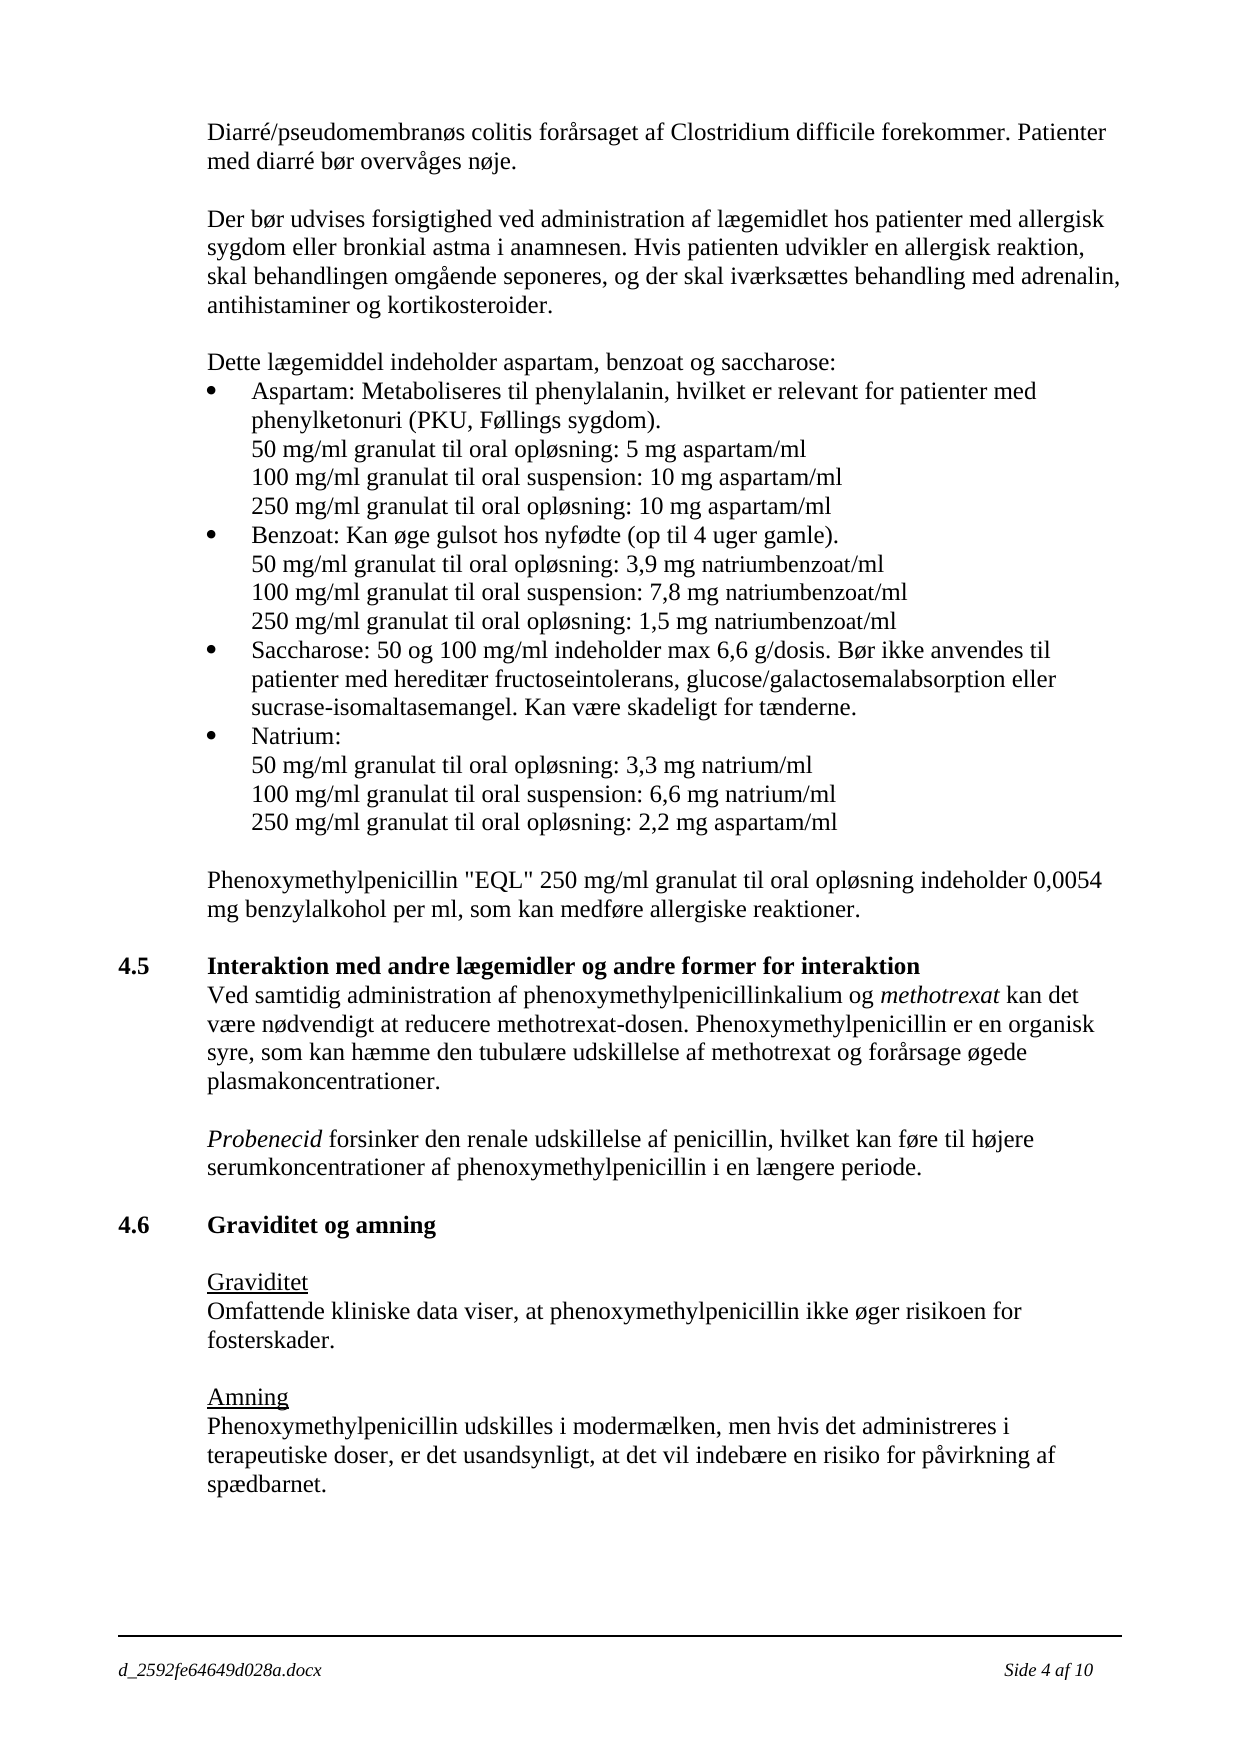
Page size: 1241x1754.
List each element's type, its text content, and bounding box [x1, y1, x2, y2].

text 50 mg/ml granulat til oral opløsning: 3,9 mg natriumbenzoat/ml [251, 549, 1122, 577]
text 250 mg/ml granulat til oral opløsning: 2,2 mg aspartam/ml [251, 807, 1122, 836]
text 50 mg/ml granulat til oral opløsning: 5 mg aspartam/ml [251, 434, 1122, 462]
text Diarré/pseudomembranøs colitis forårsaget af Clostridium difficile forekommer. Patienter med diarré bør overvåges nøje. [207, 117, 1122, 175]
text Probenecid forsinker den renale udskillelse af penicillin, hvilket kan føre til højere serumkoncentrationer af phenoxymethylpenicillin i en længere periode. [207, 1124, 1122, 1181]
text 4.6 Graviditet og amning [118, 1210, 1122, 1239]
text Der bør udvises forsigtighed ved administration af lægemidlet hos patienter med allergisk sygdom eller bronkial astma i anamnesen. Hvis patienten udvikler en allergisk reaktion, skal behandlingen omgående seponeres, og der skal iværksættes behandling med adrenalin, antihistaminer og kortikosteroider. [207, 204, 1122, 319]
text 50 mg/ml granulat til oral opløsning: 3,3 mg natrium/ml [251, 750, 1122, 779]
list Natrium: [207, 721, 1122, 750]
text 250 mg/ml granulat til oral opløsning: 1,5 mg natriumbenzoat/ml [251, 606, 1122, 635]
text Amning [207, 1382, 1122, 1411]
text Graviditet [207, 1267, 1122, 1296]
text 100 mg/ml granulat til oral suspension: 7,8 mg natriumbenzoat/ml [251, 577, 1122, 606]
text Dette lægemiddel indeholder aspartam, benzoat og saccharose: [207, 347, 1122, 376]
text 4.5 Interaktion med andre lægemidler og andre former for interaktion [118, 951, 1122, 980]
text 100 mg/ml granulat til oral suspension: 6,6 mg natrium/ml [251, 779, 1122, 807]
text 250 mg/ml granulat til oral opløsning: 10 mg aspartam/ml [251, 491, 1122, 520]
text Phenoxymethylpenicillin "EQL" 250 mg/ml granulat til oral opløsning indeholder 0,0054 mg benzylalkohol per ml, som kan medføre allergiske reaktioner. [207, 865, 1122, 922]
list Saccharose: 50 og 100 mg/ml indeholder max 6,6 g/dosis. Bør ikke anvendes til patienter med hereditær fructoseintolerans, glucose/galactosemalabsorption eller sucrase-isomaltasemangel. Kan være skadeligt for tænderne. [207, 635, 1122, 721]
list Aspartam: Metaboliseres til phenylalanin, hvilket er relevant for patienter med phenylketonuri (PKU, Føllings sygdom). [207, 376, 1122, 434]
text Phenoxymethylpenicillin udskilles i modermælken, men hvis det administreres i terapeutiske doser, er det usandsynligt, at det vil indebære en risiko for påvirkning af spædbarnet. [207, 1411, 1122, 1497]
text Ved samtidig administration af phenoxymethylpenicillinkalium og methotrexat kan det være nødvendigt at reducere methotrexat-dosen. Phenoxymethylpenicillin er en organisk syre, som kan hæmme den tubulære udskillelse af methotrexat og forårsage øgede plasmakoncentrationer. [207, 980, 1122, 1095]
text Omfattende kliniske data viser, at phenoxymethylpenicillin ikke øger risikoen for fosterskader. [207, 1296, 1122, 1354]
text 100 mg/ml granulat til oral suspension: 10 mg aspartam/ml [251, 462, 1122, 491]
list Benzoat: Kan øge gulsot hos nyfødte (op til 4 uger gamle). [207, 520, 1122, 549]
